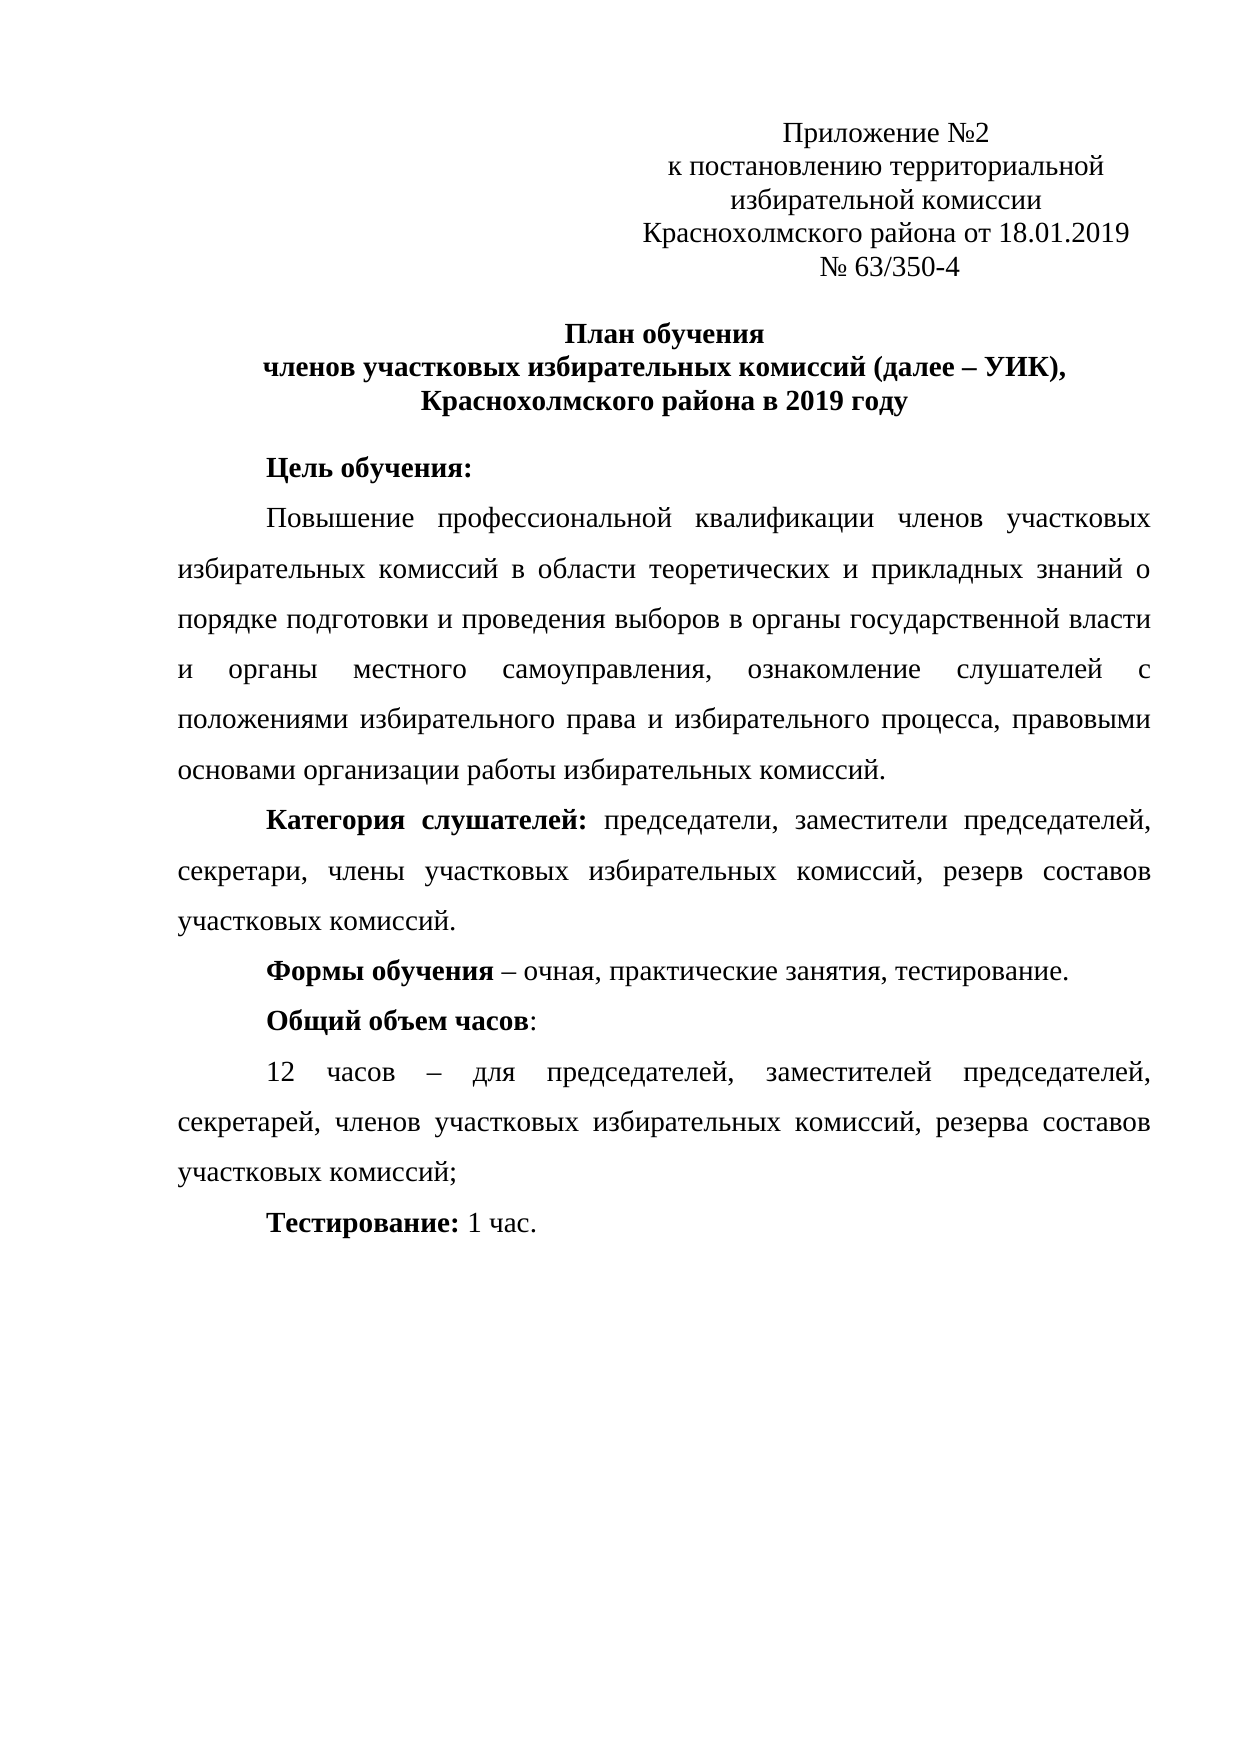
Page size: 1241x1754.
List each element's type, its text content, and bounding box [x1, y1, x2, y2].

text План обучения [177, 316, 1152, 349]
text 12 часов – для председателей, заместителей председателей, секретарей, членов участковых избирательных комиссий, резерва составов участковых комиссий; [177, 1054, 1152, 1188]
text Приложение №2 [620, 118, 1152, 148]
text Тестирование: 1 час. [177, 1205, 1152, 1238]
text Категория слушателей: председатели, заместители председателей, секретари, члены участковых избирательных комиссий, резерв составов участковых комиссий. [177, 802, 1152, 936]
text Общий объем часов: [177, 1003, 1152, 1037]
text к постановлению территориальной избирательной комиссии Краснохолмского района от 18.01.2019 [620, 148, 1152, 249]
text Повышение профессиональной квалификации членов участковых избирательных комиссий в области теоретических и прикладных знаний о порядке подготовки и проведения выборов в органы государственной власти и органы местного самоуправления, ознакомление слушателей с положениями избирательного права и избирательного процесса, правовыми основами организации работы избирательных комиссий. [177, 500, 1152, 786]
text Цель обучения: [177, 450, 1152, 484]
text членов участковых избирательных комиссий (далее – УИК), Краснохолмского района в 2019 году [177, 349, 1152, 417]
text № 63/350-4 [620, 249, 1152, 282]
text Формы обучения – очная, практические занятия, тестирование. [177, 953, 1152, 987]
